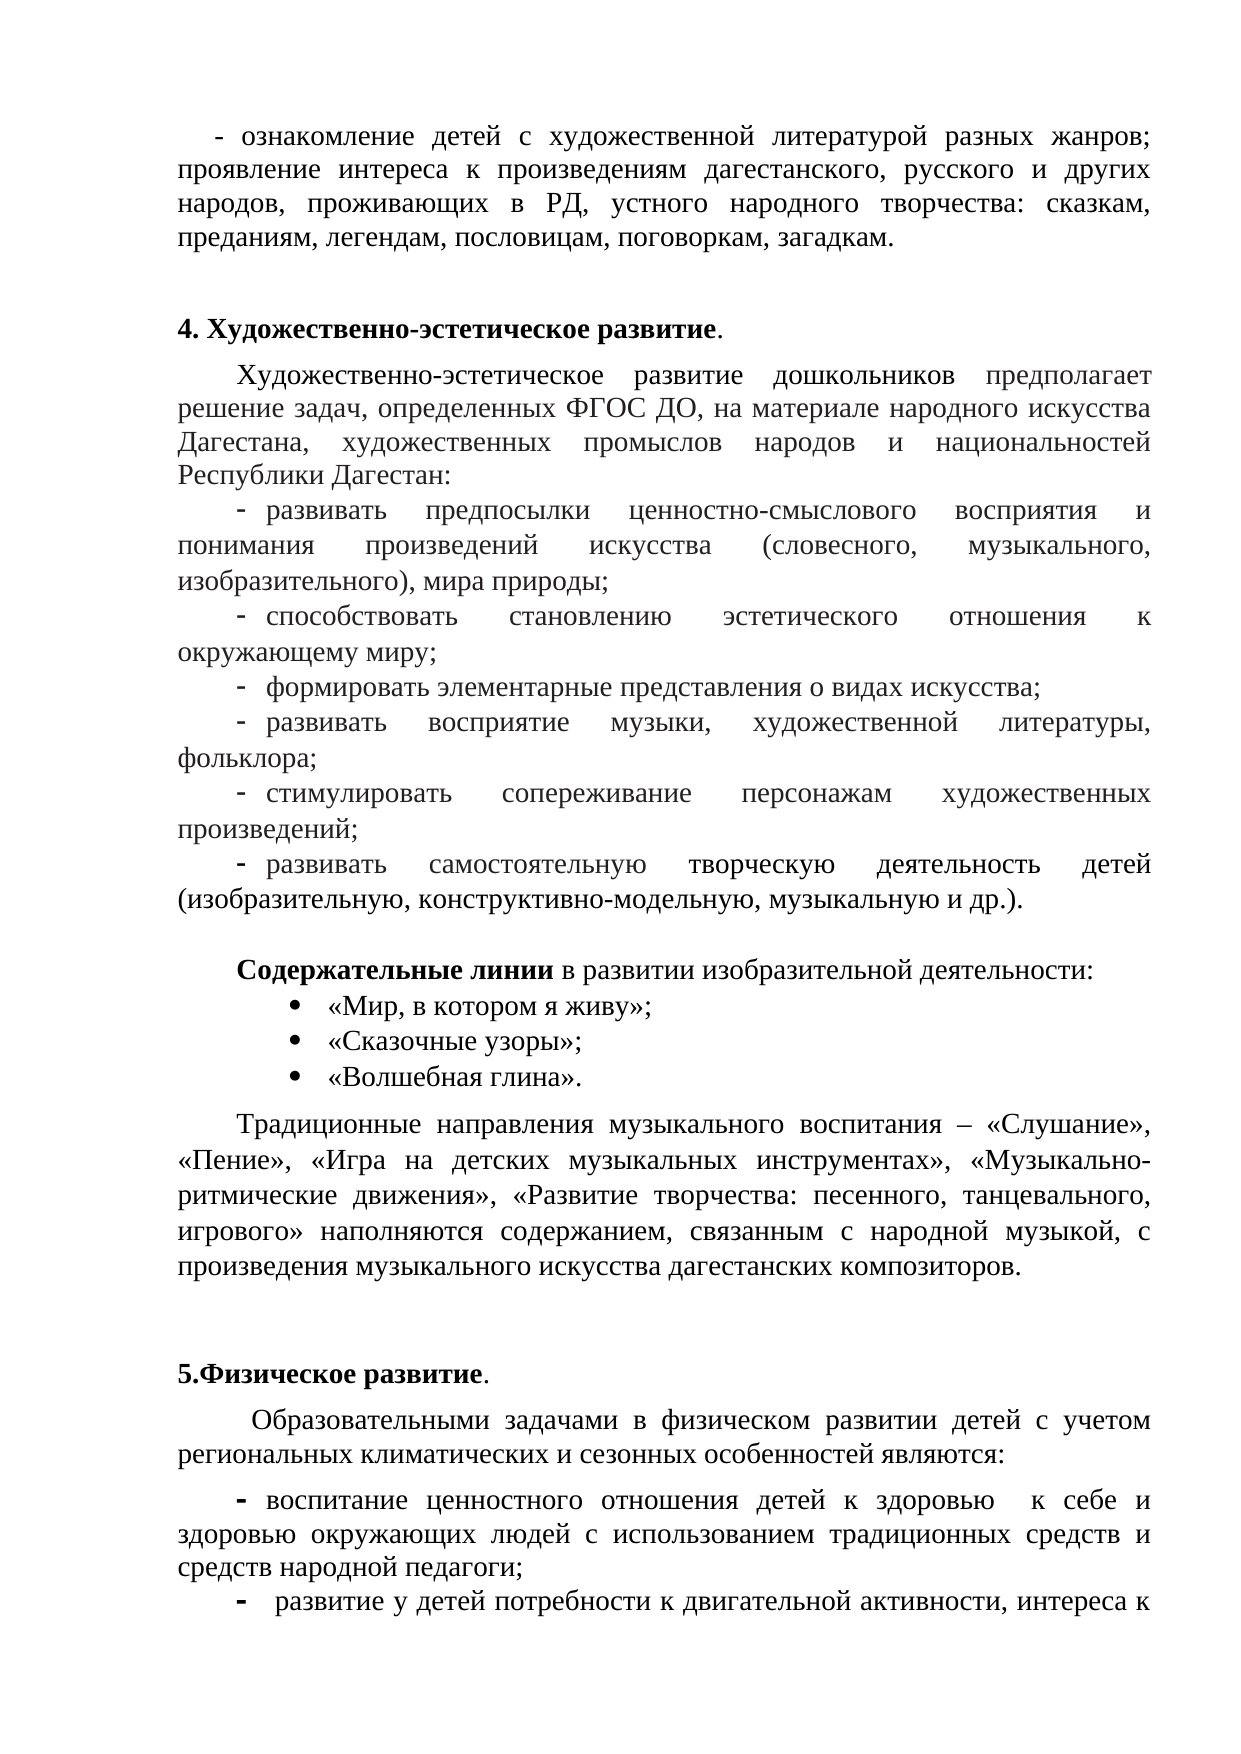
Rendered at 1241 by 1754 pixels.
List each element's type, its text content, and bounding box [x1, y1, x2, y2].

list воспитание ценностного отношения детей к здоровью к себе и здоровью окружающих людей с использованием традиционных средств и средств народной педагоги; [177, 1482, 1152, 1583]
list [177, 1583, 1152, 1616]
text Традиционные направления музыкального воспитания – «Слушание», «Пение», «Игра на детских музыкальных инструментах», «Музыкально-ритмические движения», «Развитие творчества: песенного, танцевального, игрового» наполняются содержанием, связанным с народной музыкой, с произведения музыкального искусства дагестанских композиторов. [177, 1106, 1152, 1283]
list развивать предпосылки ценностно-смыслового восприятия и понимания произведений искусства (словесного, музыкального, изобразительного), мира природы; [177, 491, 1152, 597]
text 4. Художественно-эстетическое развитие. [177, 311, 1152, 344]
list «Сказочные узоры»; [290, 1022, 1152, 1058]
list «Волшебная глина». [290, 1058, 1152, 1093]
list способствовать становлению эстетического отношения к окружающему миру; [177, 597, 1152, 668]
list развивать восприятие музыки, художественной литературы, фольклора; [177, 703, 1152, 774]
list развивать самостоятельную творческую деятельность детей (изобразительную, конструктивно-модельную, музыкальную и др.). [177, 845, 1152, 916]
text Содержательные линии в развитии изобразительной деятельности: [177, 951, 1152, 987]
list стимулировать сопереживание персонажам художественных произведений; [177, 774, 1152, 845]
text 5.Физическое развитие. [177, 1356, 1152, 1390]
text Художественно-эстетическое развитие дошкольников предполагает решение задач, определенных ФГОС ДО, на материале народного искусства Дагестана, художественных промыслов народов и национальностей Республики Дагестан: [177, 357, 1152, 491]
text - ознакомление детей с художественной литературой разных жанров; проявление интереса к произведениям дагестанского, русского и других народов, проживающих в РД, устного народного творчества: сказкам, преданиям, легендам, пословицам, поговоркам, загадкам. [177, 118, 1152, 252]
text Образовательными задачами в физическом развитии детей с учетом региональных климатических и сезонных особенностей являются: [177, 1402, 1152, 1469]
list «Мир, в котором я живу»; [290, 987, 1152, 1022]
list формировать элементарные представления о видах искусства; [177, 668, 1152, 703]
